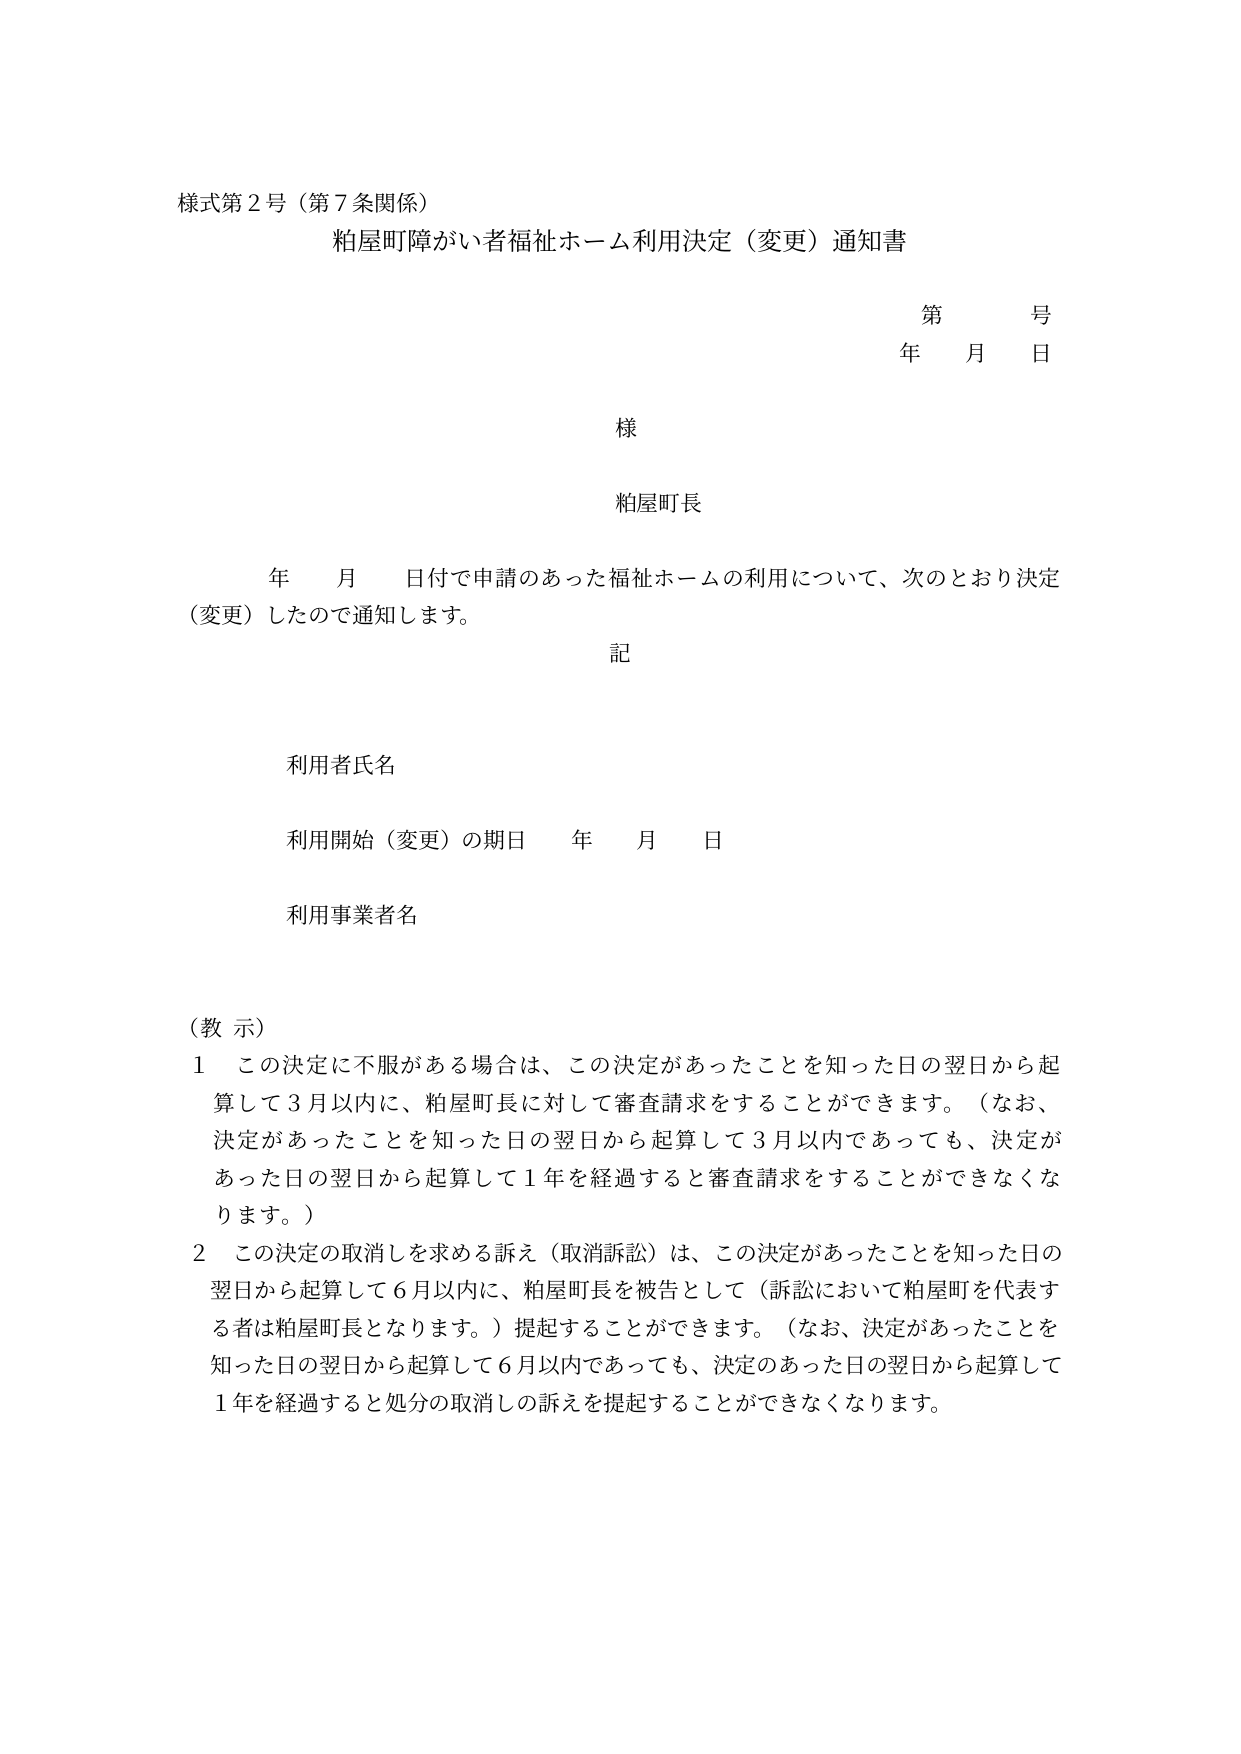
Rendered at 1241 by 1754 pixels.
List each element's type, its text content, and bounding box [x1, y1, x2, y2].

text 粕屋町長 [177, 483, 1063, 521]
text 様式第２号（第７条関係） [177, 183, 1063, 221]
text 利用者氏名 [287, 746, 1063, 783]
text 粕屋町障がい者福祉ホーム利用決定（変更）通知書 [177, 221, 1063, 258]
text 様 [177, 408, 1063, 446]
text １ この決定に不服がある場合は、この決定があったことを知った日の翌日から起算して３月以内に、粕屋町長に対して審査請求をすることができます。（なお、決定があったことを知った日の翌日から起算して３月以内であっても、決定があった日の翌日から起算して１年を経過すると審査請求をすることができなくなります。） [188, 1046, 1063, 1233]
subtitle 記 [177, 633, 1063, 671]
text 利用開始（変更）の期日 年 月 日 [287, 821, 1063, 858]
text 第 号 [177, 296, 1063, 333]
text 年 月 日 [177, 333, 1063, 371]
text 年 月 日付で申請のあった福祉ホームの利用について、次のとおり決定（変更）したので通知します。 [177, 558, 1063, 633]
text 利用事業者名 [287, 896, 1063, 933]
text （教示） [177, 1008, 1063, 1046]
text ２ この決定の取消しを求める訴え（取消訴訟）は、この決定があったことを知った日の翌日から起算して６月以内に、粕屋町長を被告として（訴訟において粕屋町を代表する者は粕屋町長となります。）提起することができます。（なお、決定があったことを知った日の翌日から起算して６月以内であっても、決定のあった日の翌日から起算して１年を経過すると処分の取消しの訴えを提起することができなくなります。 [188, 1233, 1063, 1421]
